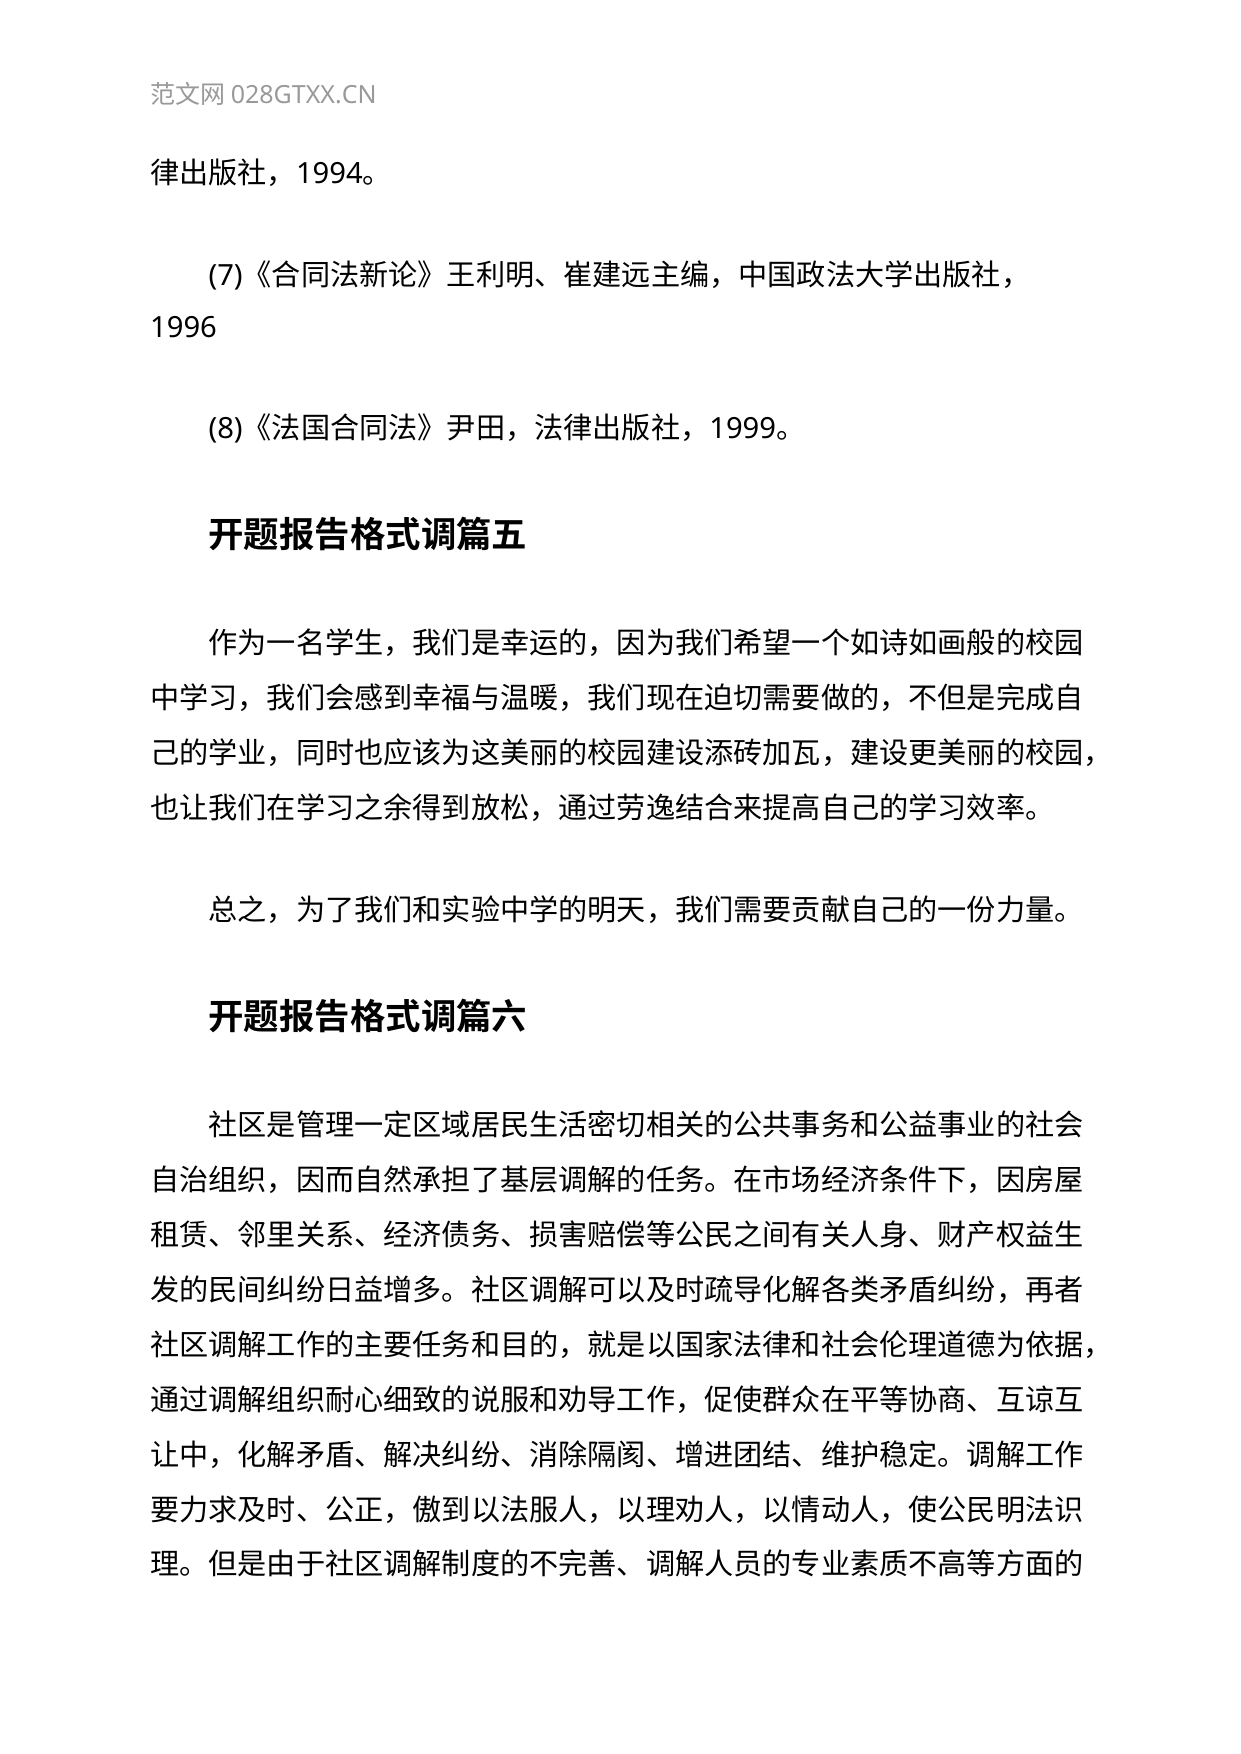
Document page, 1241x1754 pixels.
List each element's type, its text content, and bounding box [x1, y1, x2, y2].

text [150, 1102, 1090, 1583]
text 开题报告格式调篇六 [150, 988, 1090, 1039]
text 作为一名学生，我们是幸运的，因为我们希望一个如诗如画般的校园中学习，我们会感到幸福与温暖，我们现在迫切需要做的，不但是完成自己的学业，同时也应该为这美丽的校园建设添砖加瓦，建设更美丽的校园，也让我们在学习之余得到放松，通过劳逸结合来提高自己的学习效率。 [150, 620, 1090, 827]
text 总之，为了我们和实验中学的明天，我们需要贡献自己的一份力量。 [150, 887, 1090, 929]
text 开题报告格式调篇五 [150, 507, 1090, 558]
text (7)《合同法新论》王利明、崔建远主编，中国政法大学出版社，1996 [150, 252, 1090, 346]
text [150, 150, 1090, 192]
text (8)《法国合同法》尹田，法律出版社，1999。 [150, 405, 1090, 447]
